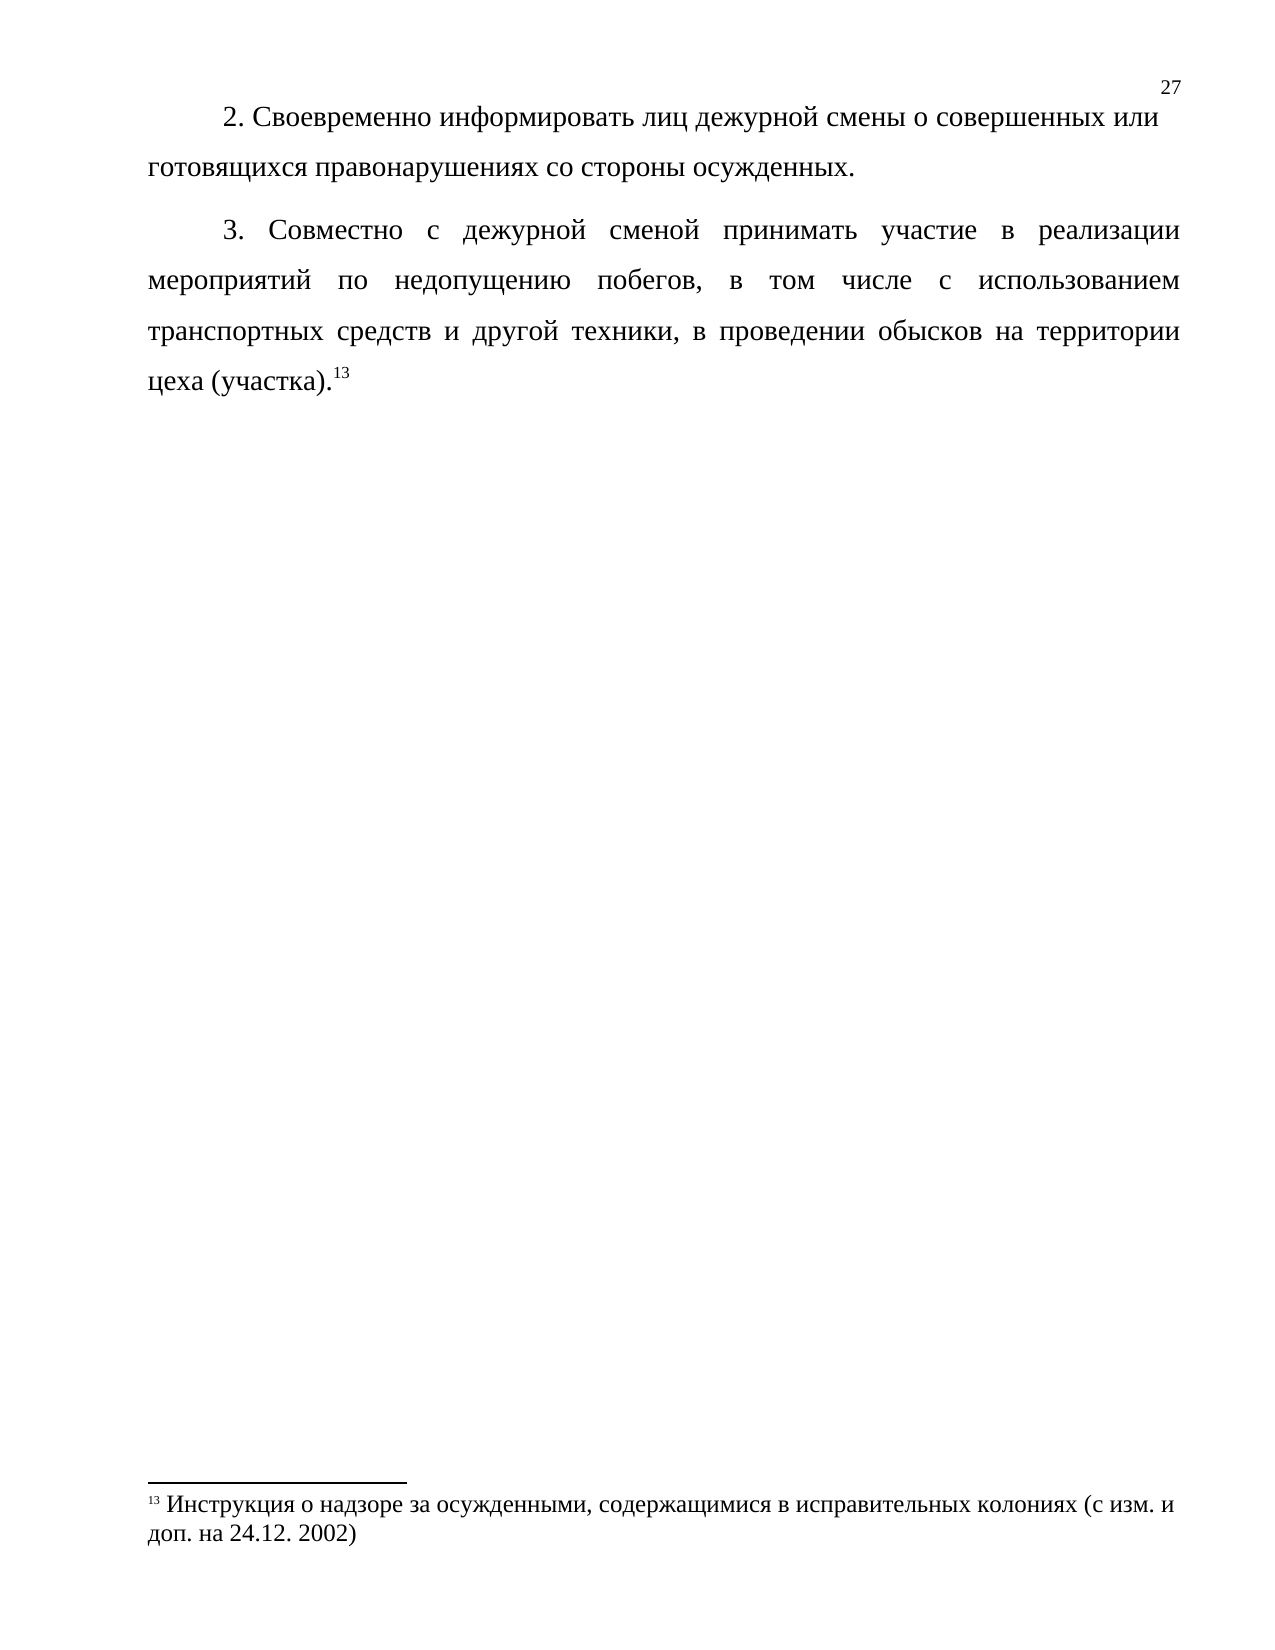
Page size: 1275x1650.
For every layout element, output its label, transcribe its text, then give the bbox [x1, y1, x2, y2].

text 3. Совместно с дежурной сменой принимать участие в реализации мероприятий по недопущению побегов, в том числе с использованием транспортных средств и другой техники, в проведении обысков на территории цеха (участка). [148, 212, 1181, 397]
text 2. Своевременно информировать лиц дежурной смены о совершенных или готовящихся правонарушениях со стороны осужденных. [148, 99, 1181, 183]
